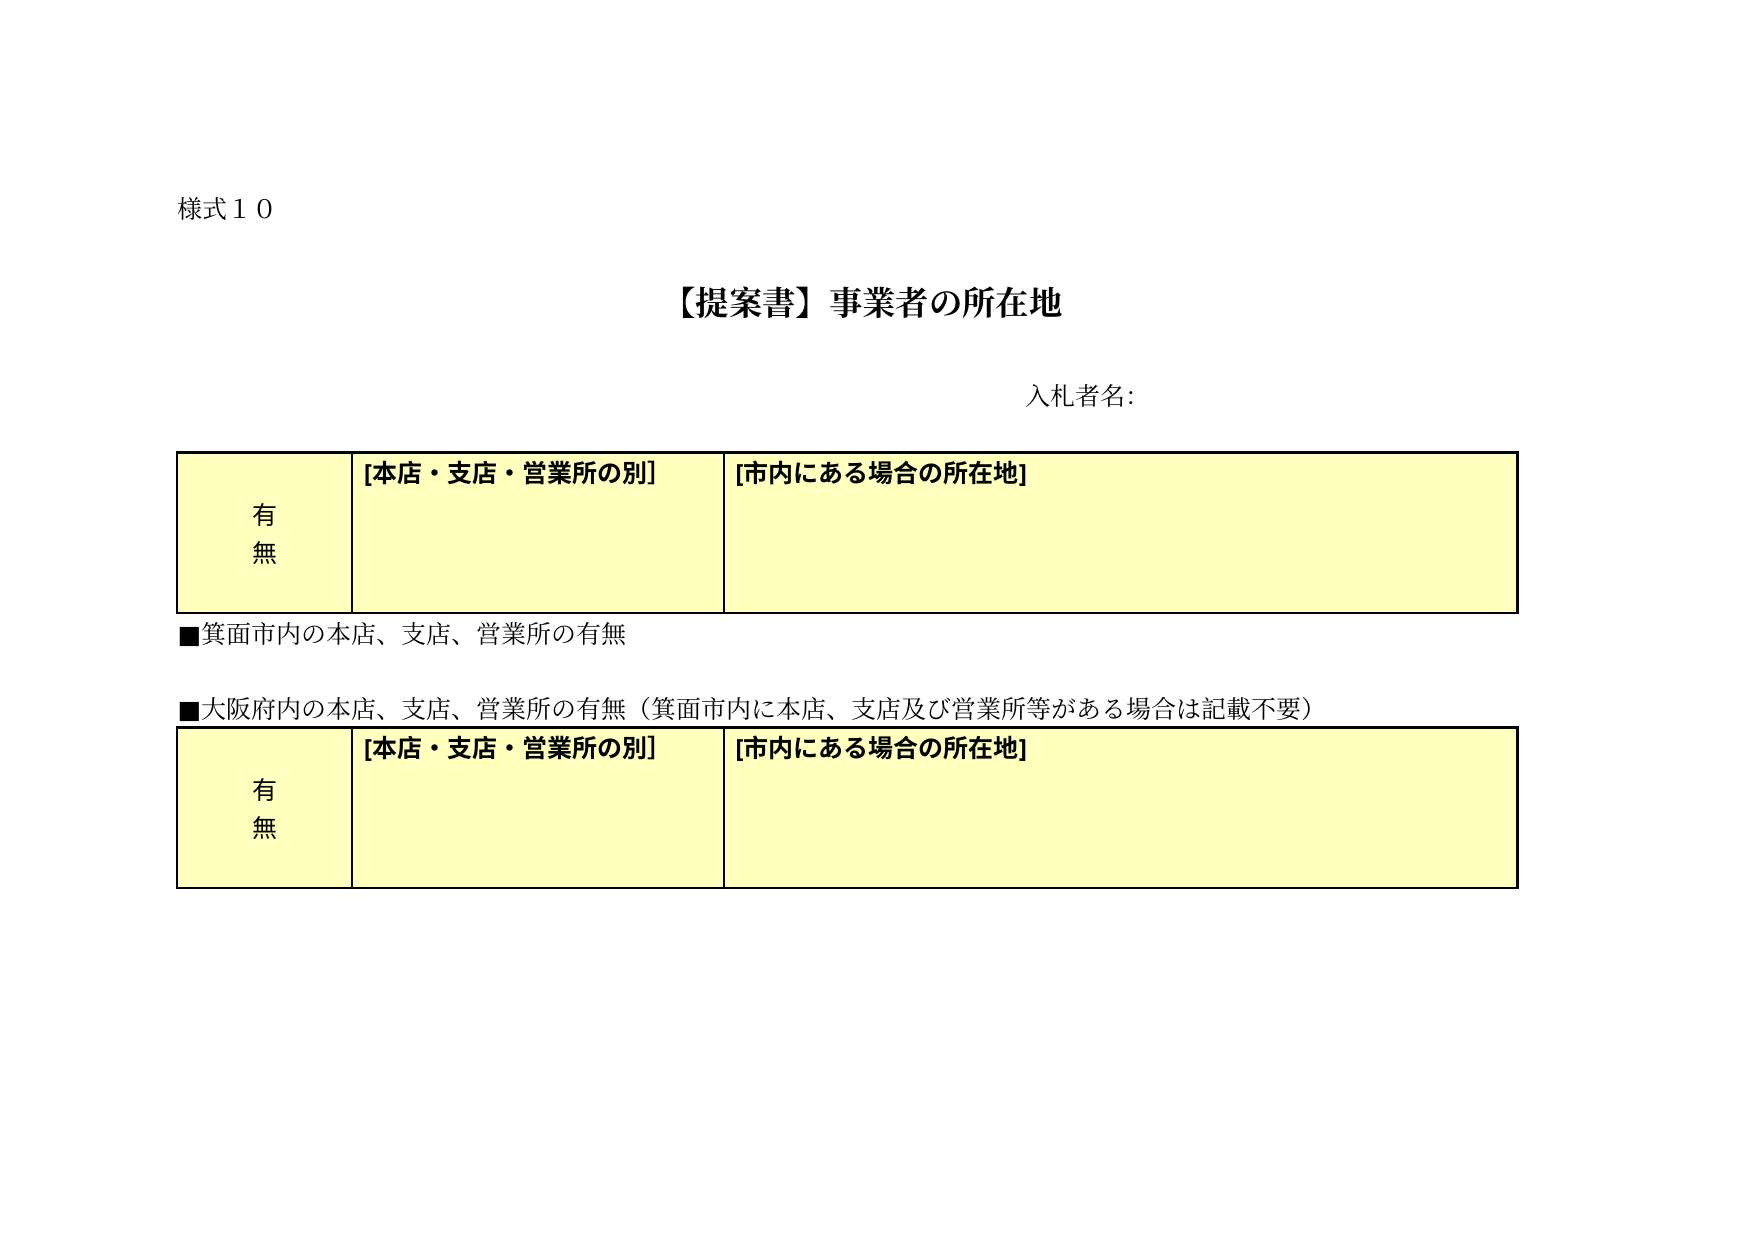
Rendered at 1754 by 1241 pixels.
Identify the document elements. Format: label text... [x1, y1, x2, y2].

text 【提案書】事業者の所在地 [177, 264, 1547, 339]
table_header [市内にある場合の所在地] [725, 729, 1516, 887]
table_header [市内にある場合の所在地] [725, 454, 1516, 612]
text 入札者名： [177, 376, 1547, 414]
table_header 有 無 [178, 454, 351, 612]
text ■箕面市内の本店、支店、営業所の有無 [177, 614, 1547, 651]
text 様式１０ [177, 189, 1547, 226]
table_header 有 無 [178, 729, 351, 887]
text ■大阪府内の本店、支店、営業所の有無（箕面市内に本店、支店及び営業所等がある場合は記載不要） [177, 689, 1547, 726]
table_header [本店・支店・営業所の別］ [353, 729, 723, 887]
table_header [本店・支店・営業所の別］ [353, 454, 723, 612]
